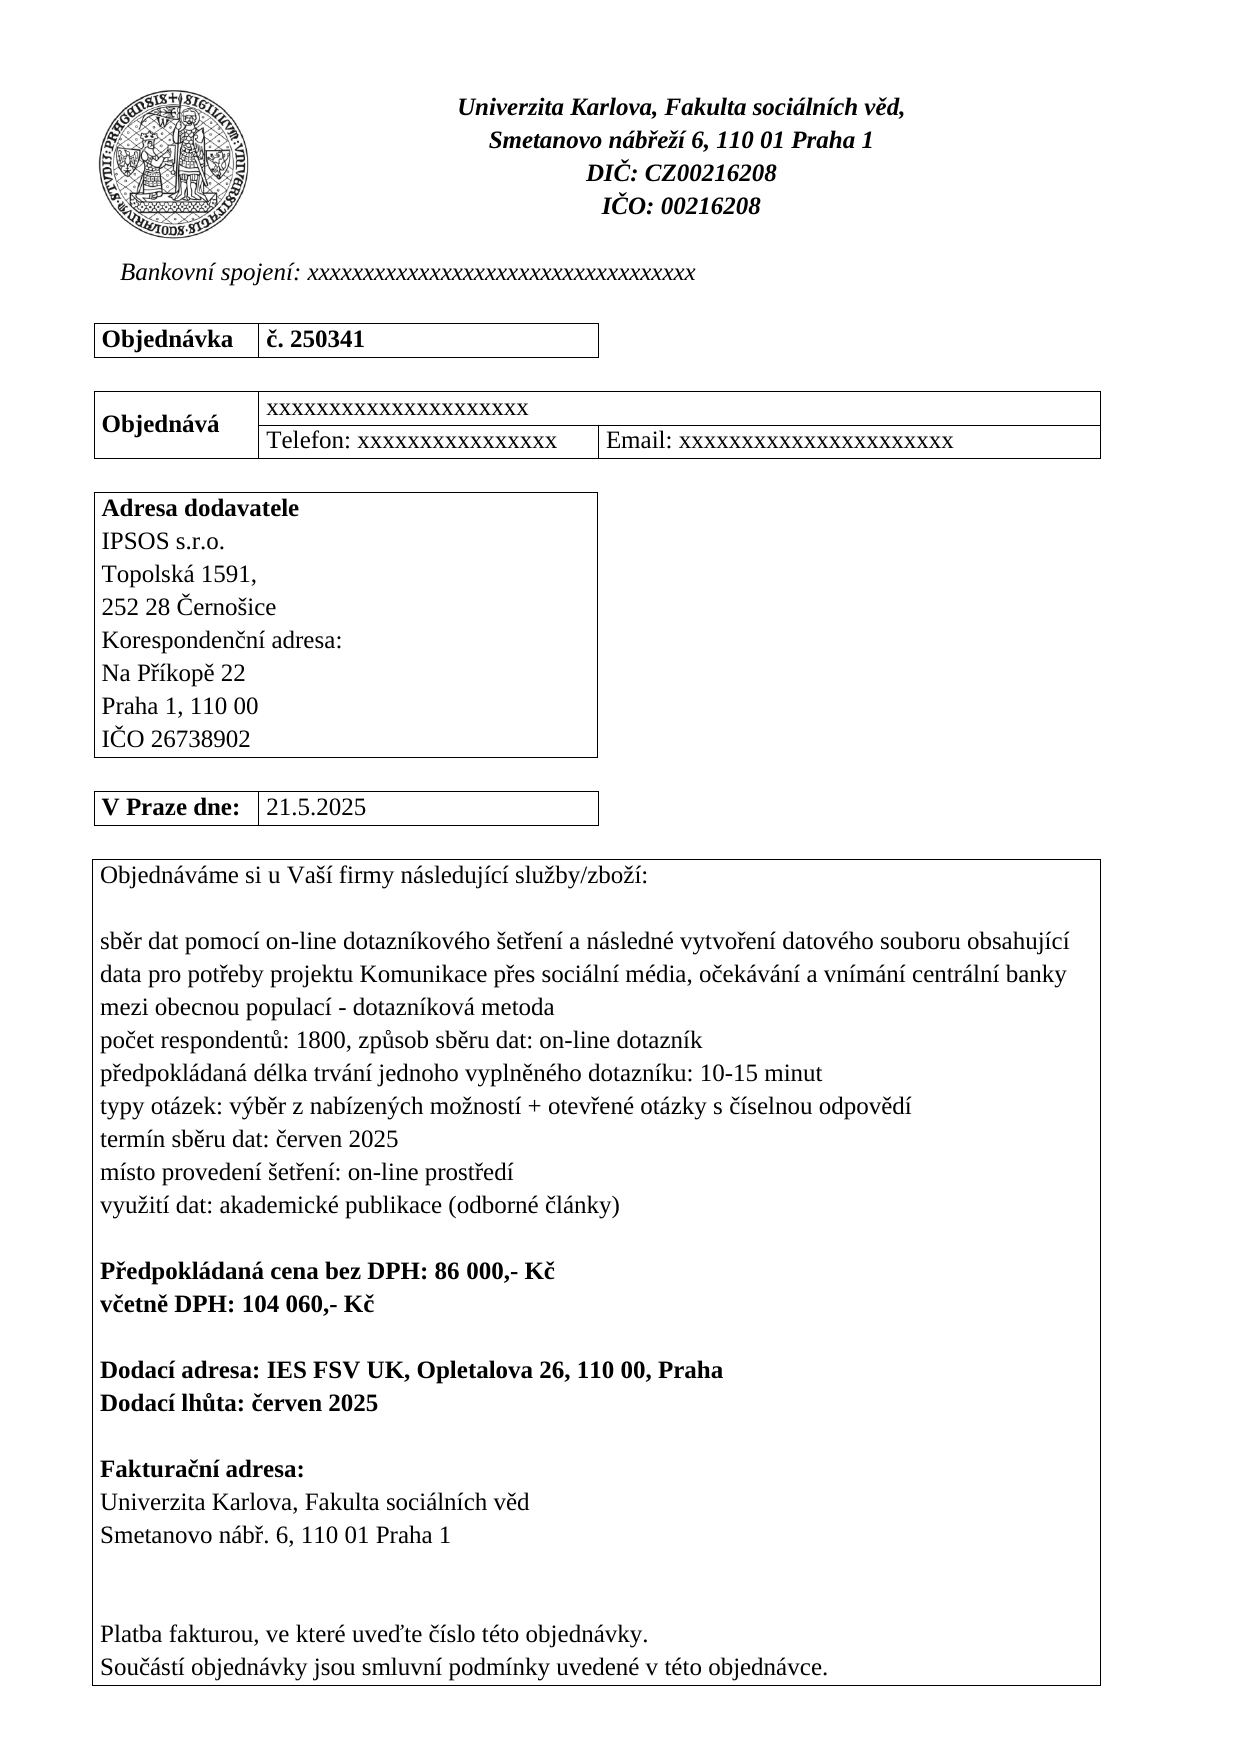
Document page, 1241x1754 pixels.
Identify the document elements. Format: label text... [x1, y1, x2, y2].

table_header č. 250341 [259, 324, 598, 357]
table_header Objednává [95, 392, 258, 458]
table_header Objednávka [95, 324, 258, 357]
text IČO: 00216208 [254, 191, 1092, 220]
text DIČ: CZ00216208 [254, 158, 1092, 187]
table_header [93, 860, 1100, 1685]
table_header Adresa dodavatele IPSOS s.r.o. Topolská 1591, 252 28 Černošice Korespondenční adresa: Na Příkopě 22 Praha 1, 110 00 IČO 26738902 [95, 493, 597, 757]
picture [92, 84, 254, 241]
text Smetanovo nábřeží 6, 110 01 Praha 1 [254, 125, 1092, 154]
table_header 21.5.2025 [259, 792, 598, 825]
table_cell Telefon: xxxxxxxxxxxxxxxx [259, 426, 598, 458]
text Bankovní spojení: xxxxxxxxxxxxxxxxxxxxxxxxxxxxxxxxxxx [89, 257, 1092, 286]
table_header xxxxxxxxxxxxxxxxxxxxx [259, 392, 1100, 424]
table_header V Praze dne: [95, 792, 258, 825]
text Univerzita Karlova, Fakulta sociálních věd, [254, 92, 1092, 121]
table_cell Email: xxxxxxxxxxxxxxxxxxxxxx [599, 426, 1100, 458]
